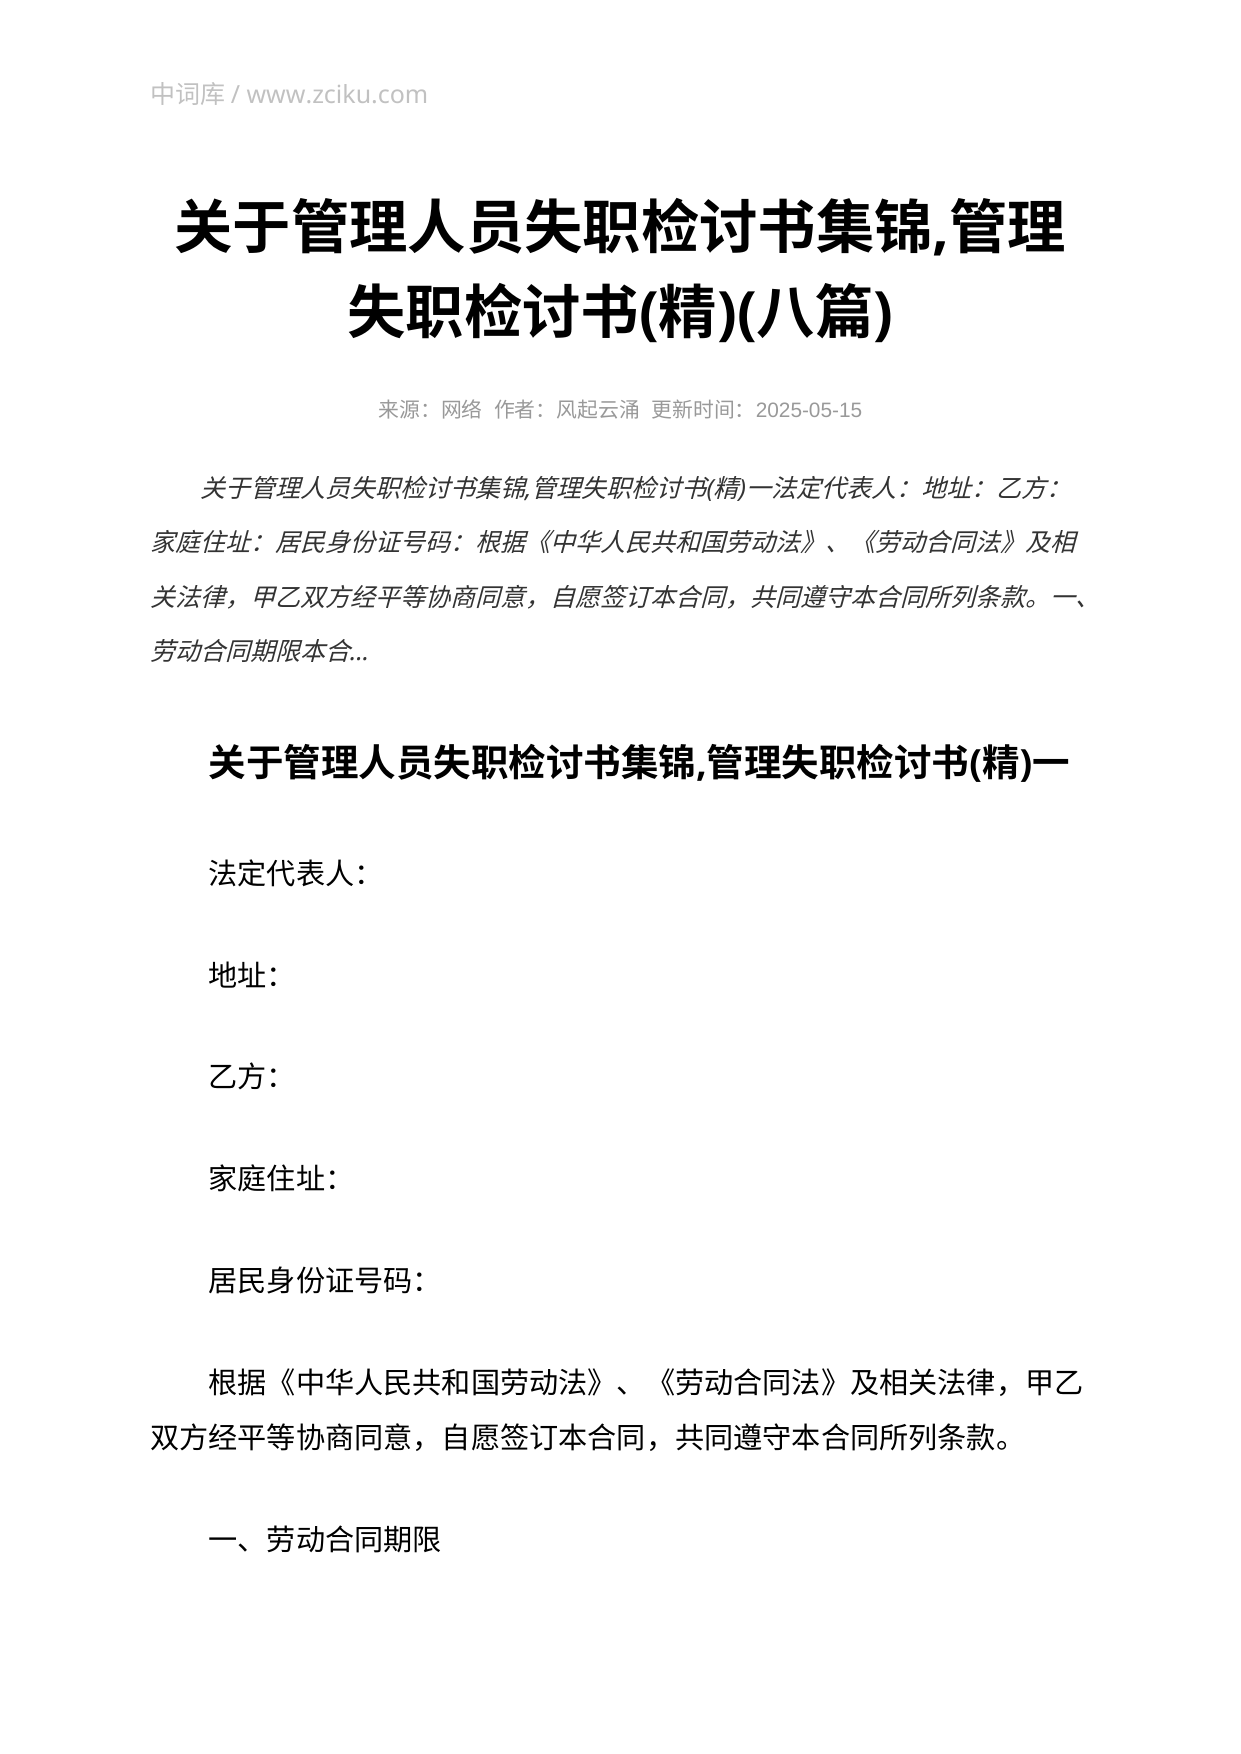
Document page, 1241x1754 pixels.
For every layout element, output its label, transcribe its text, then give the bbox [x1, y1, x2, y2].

text 来源：网络 作者：风起云涌 更新时间：2025-05-15 [150, 398, 1090, 422]
text 家庭住址： [150, 1156, 1090, 1198]
text 关于管理人员失职检讨书集锦,管理失职检讨书(精)一法定代表人：地址：乙方：家庭住址：居民身份证号码：根据《中华人民共和国劳动法》、《劳动合同法》及相关法律，甲乙双方经平等协商同意，自愿签订本合同，共同遵守本合同所列条款。一、劳动合同期限本合... [150, 468, 1090, 668]
subtitle 关于管理人员失职检讨书集锦,管理失职检讨书(精)(八篇) [150, 181, 1090, 351]
text 根据《中华人民共和国劳动法》、《劳动合同法》及相关法律，甲乙双方经平等协商同意，自愿签订本合同，共同遵守本合同所列条款。 [150, 1359, 1090, 1457]
text 乙方： [150, 1054, 1090, 1096]
text 居民身份证号码： [150, 1258, 1090, 1300]
text 一、劳动合同期限 [150, 1516, 1090, 1558]
text 法定代表人： [150, 851, 1090, 893]
text 地址： [150, 952, 1090, 994]
text 关于管理人员失职检讨书集锦,管理失职检讨书(精)一 [150, 733, 1090, 787]
